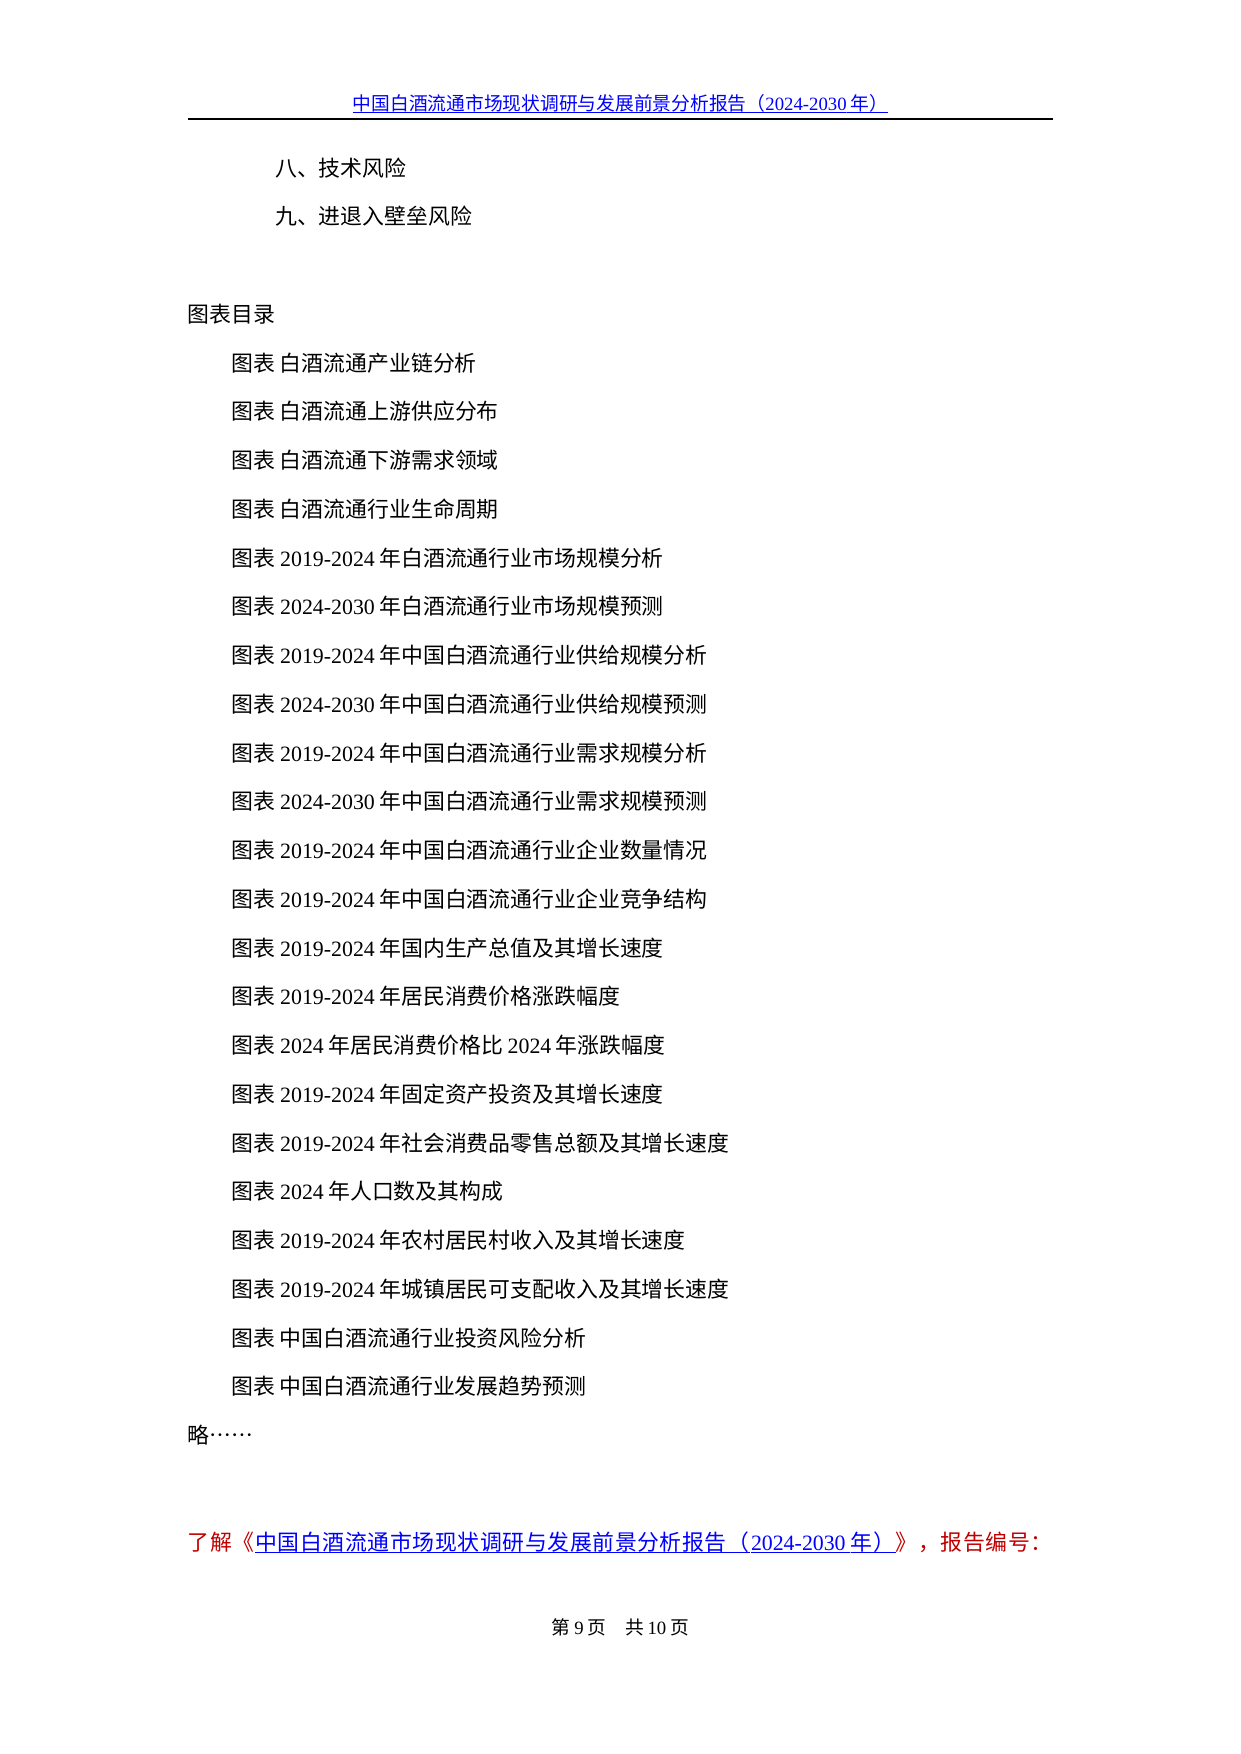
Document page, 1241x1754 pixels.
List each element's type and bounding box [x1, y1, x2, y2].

text [187, 150, 1053, 1450]
text [187, 1524, 1053, 1557]
